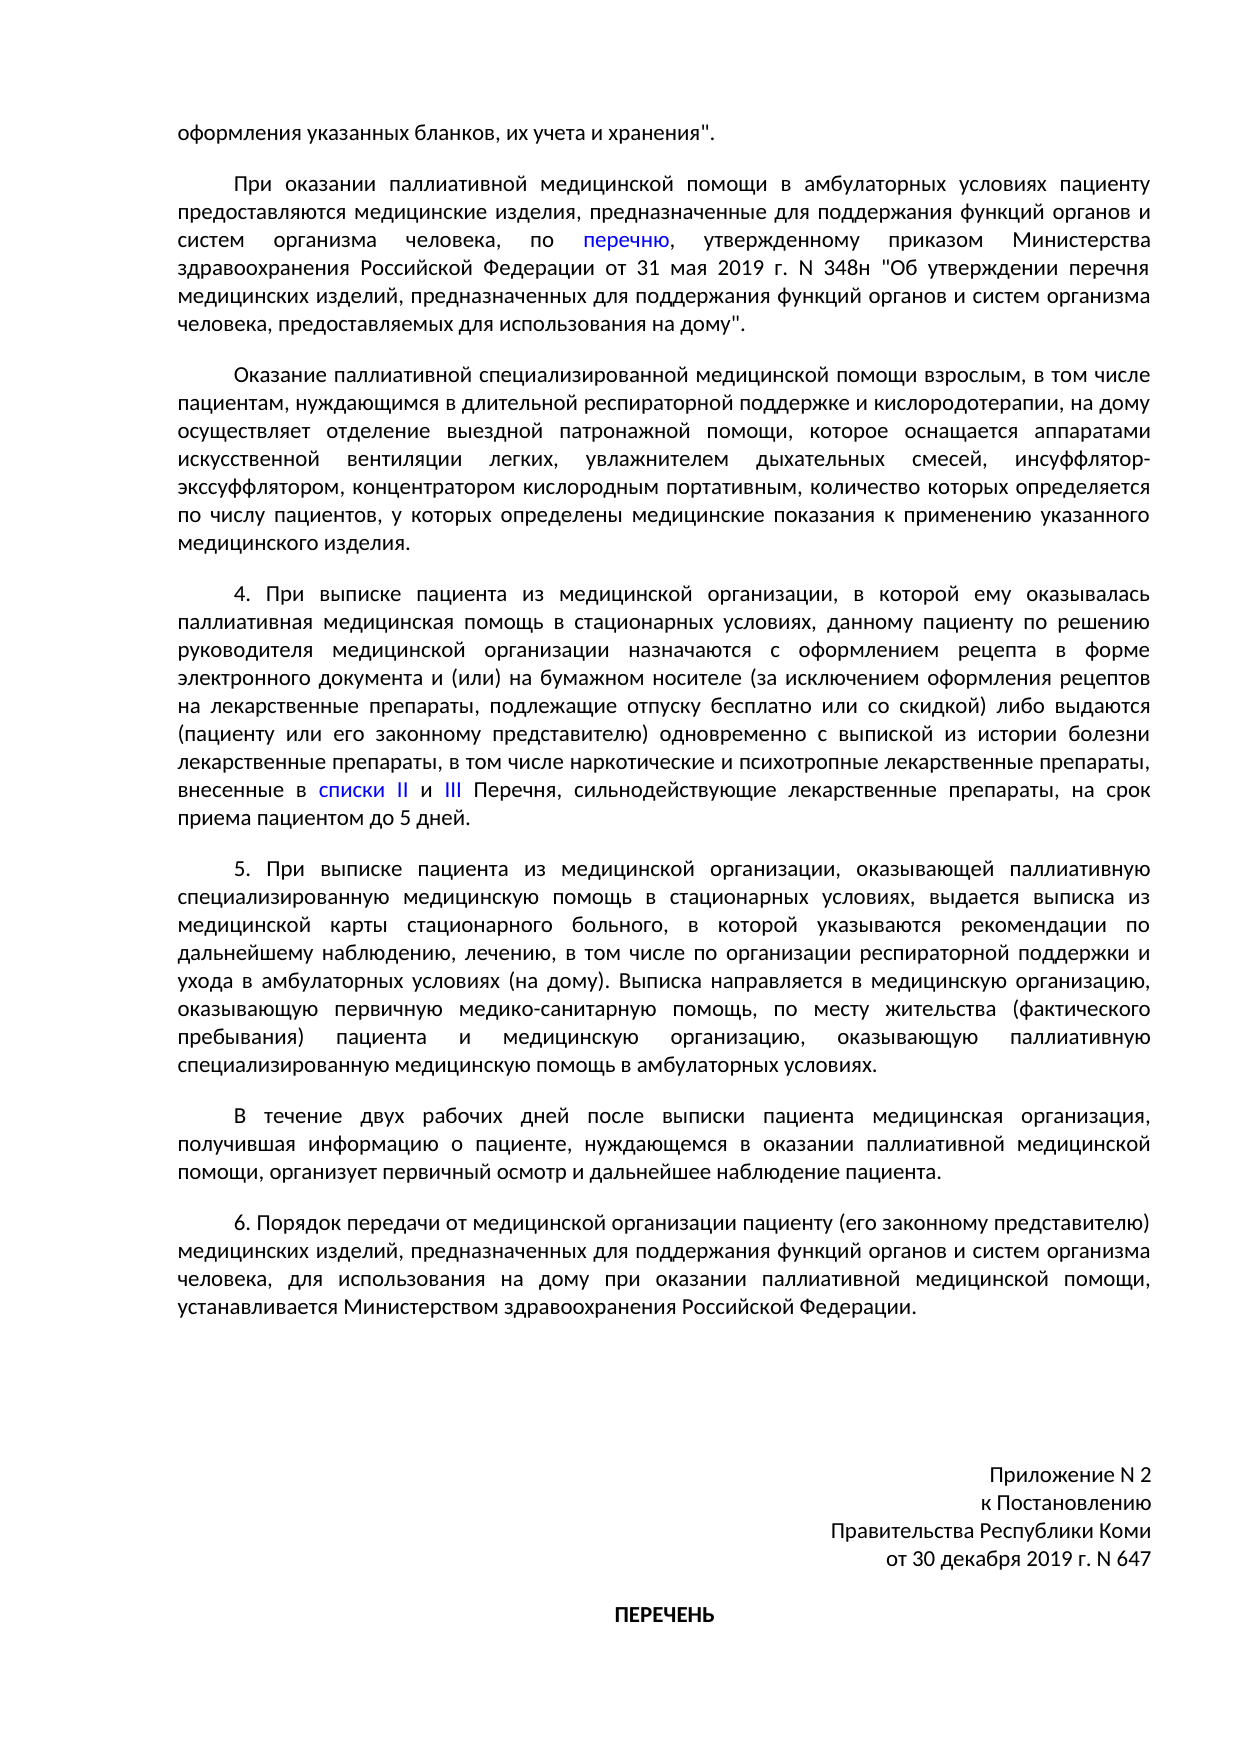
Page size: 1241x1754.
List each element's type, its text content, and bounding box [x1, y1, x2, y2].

text При оказании паллиативной медицинской помощи в амбулаторных условиях пациенту предоставляются медицинские изделия, предназначенные для поддержания функций органов и систем организма человека, по перечню, утвержденному приказом Министерства здравоохранения Российской Федерации от 31 мая 2019 г. N 348н "Об утверждении перечня медицинских изделий, предназначенных для поддержания функций органов и систем организма человека, предоставляемых для использования на дому". [177, 169, 1152, 337]
text Оказание паллиативной специализированной медицинской помощи взрослым, в том числе пациентам, нуждающимся в длительной респираторной поддержке и кислородотерапии, на дому осуществляет отделение выездной патронажной помощи, которое оснащается аппаратами искусственной вентиляции легких, увлажнителем дыхательных смесей, инсуффлятор-экссуффлятором, концентратором кислородным портативным, количество которых определяется по числу пациентов, у которых определены медицинские показания к применению указанного медицинского изделия. [177, 360, 1152, 556]
text 4. При выписке пациента из медицинской организации, в которой ему оказывалась паллиативная медицинская помощь в стационарных условиях, данному пациенту по решению руководителя медицинской организации назначаются с оформлением рецепта в форме электронного документа и (или) на бумажном носителе (за исключением оформления рецептов на лекарственные препараты, подлежащие отпуску бесплатно или со скидкой) либо выдаются (пациенту или его законному представителю) одновременно с выпиской из истории болезни лекарственные препараты, в том числе наркотические и психотропные лекарственные препараты, внесенные в списки II и III Перечня, сильнодействующие лекарственные препараты, на срок приема пациентом до 5 дней. [177, 579, 1152, 831]
text 5. При выписке пациента из медицинской организации, оказывающей паллиативную специализированную медицинскую помощь в стационарных условиях, выдается выписка из медицинской карты стационарного больного, в которой указываются рекомендации по дальнейшему наблюдению, лечению, в том числе по организации респираторной поддержки и ухода в амбулаторных условиях (на дому). Выписка направляется в медицинскую организацию, оказывающую первичную медико-санитарную помощь, по месту жительства (фактического пребывания) пациента и медицинскую организацию, оказывающую паллиативную специализированную медицинскую помощь в амбулаторных условиях. [177, 854, 1152, 1078]
text к Постановлению [177, 1488, 1152, 1517]
text 6. Порядок передачи от медицинской организации пациенту (его законному представителю) медицинских изделий, предназначенных для поддержания функций органов и систем организма человека, для использования на дому при оказании паллиативной медицинской помощи, устанавливается Министерством здравоохранения Российской Федерации. [177, 1208, 1152, 1320]
title ПЕРЕЧЕНЬ [177, 1601, 1152, 1629]
text Приложение N 2 [177, 1461, 1152, 1488]
text от 30 декабря 2019 г. N 647 [177, 1544, 1152, 1573]
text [177, 118, 1152, 146]
text Правительства Республики Коми [177, 1517, 1152, 1544]
text В течение двух рабочих дней после выписки пациента медицинская организация, получившая информацию о пациенте, нуждающемся в оказании паллиативной медицинской помощи, организует первичный осмотр и дальнейшее наблюдение пациента. [177, 1101, 1152, 1185]
